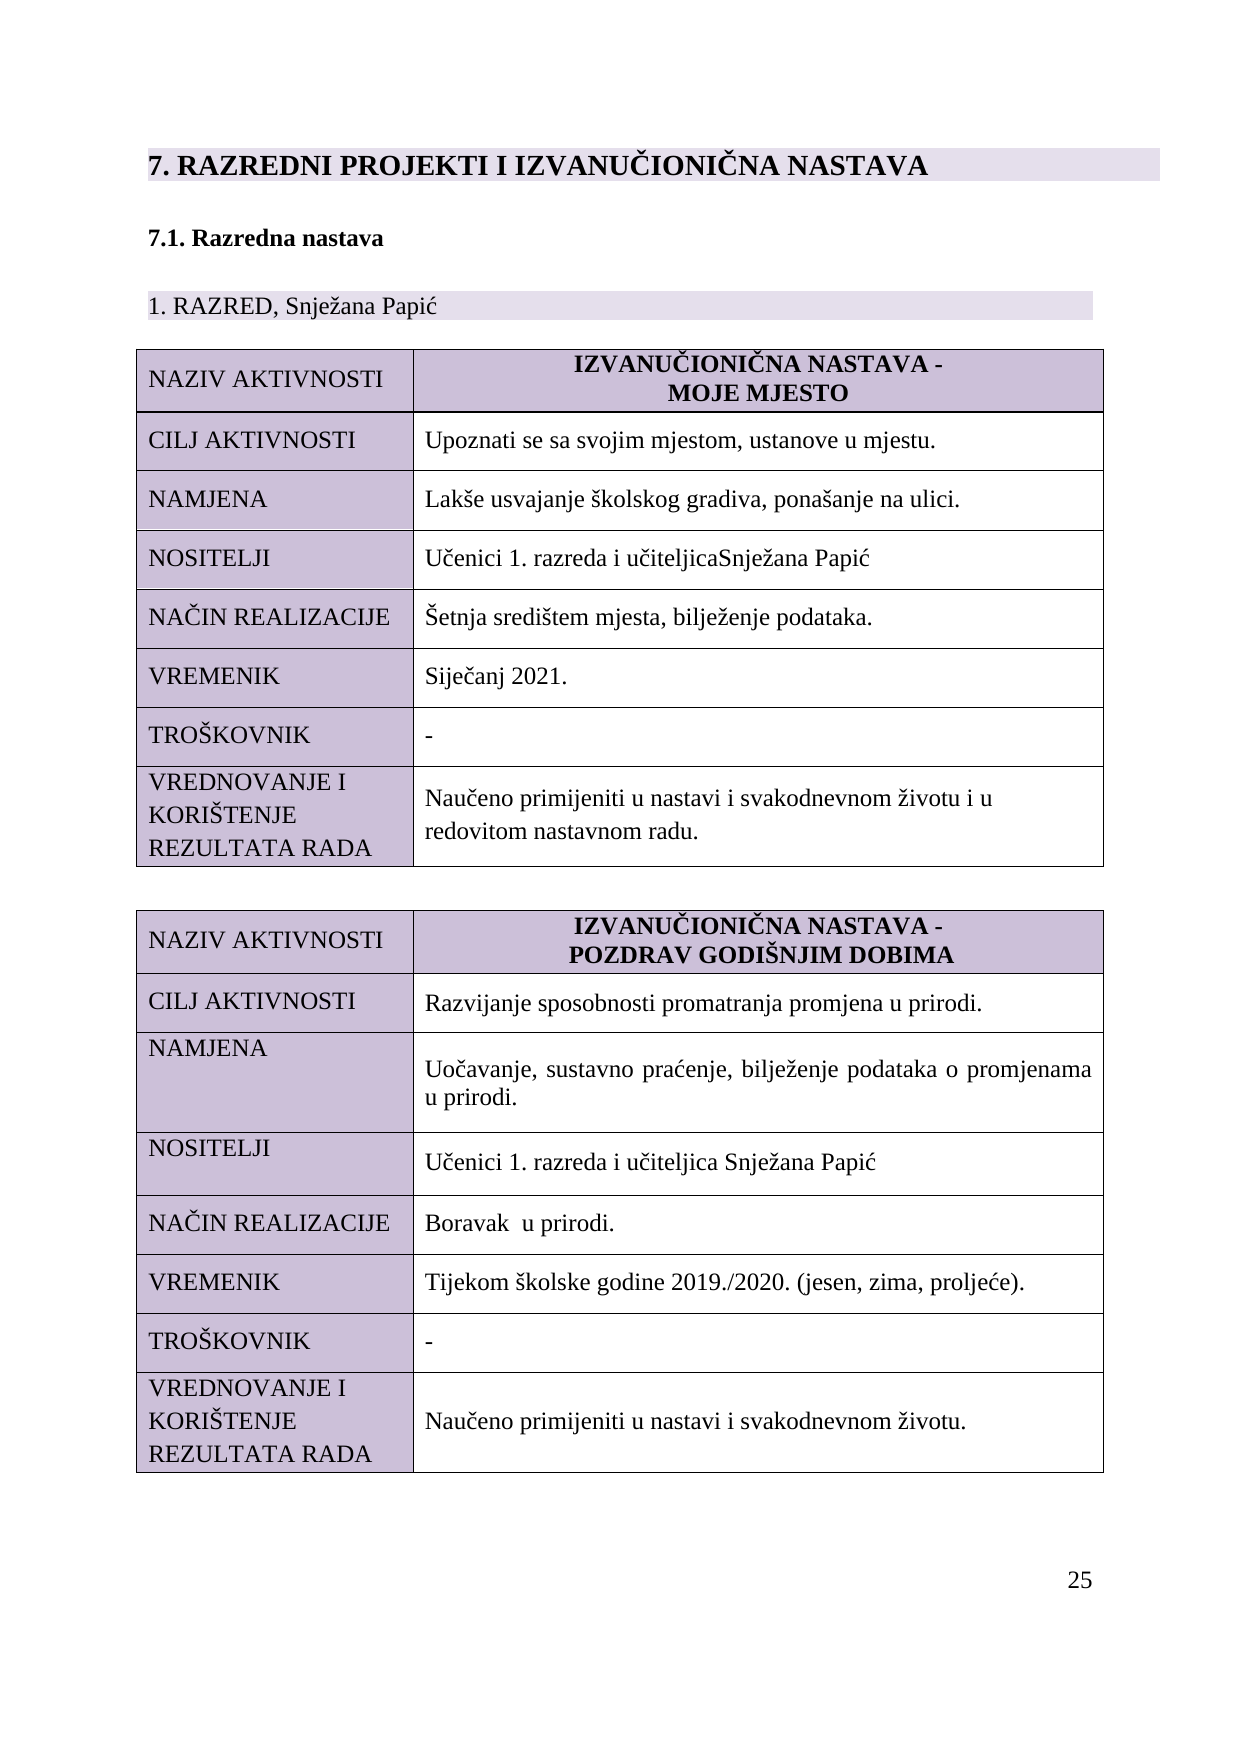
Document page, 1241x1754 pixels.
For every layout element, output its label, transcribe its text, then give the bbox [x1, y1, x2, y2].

table_cell VREMENIK [137, 1255, 413, 1313]
table_cell Naučeno primijeniti u nastavi i svakodnevnom životu i u redovitom nastavnom radu. [414, 767, 1103, 866]
table_cell CILJ AKTIVNOSTI [137, 413, 413, 470]
table_cell NAČIN REALIZACIJE [137, 1196, 413, 1254]
table_cell TROŠKOVNIK [137, 708, 413, 766]
table_header NAZIV AKTIVNOSTI [137, 911, 413, 973]
table_cell NAČIN REALIZACIJE [137, 590, 413, 648]
table_cell - [414, 708, 1103, 766]
table_cell Siječanj 2021. [414, 649, 1103, 707]
table_cell Učenici 1. razreda i učiteljica Snježana Papić [414, 1133, 1103, 1195]
table_cell NAMJENA [137, 471, 413, 529]
table_cell CILJ AKTIVNOSTI [137, 974, 413, 1032]
table_cell - [414, 1314, 1103, 1372]
text 1. RAZRED, Snježana Papić [148, 291, 1093, 320]
table_cell Boravak u prirodi. [414, 1196, 1103, 1254]
table_cell TROŠKOVNIK [137, 1314, 413, 1372]
table_cell Upoznati se sa svojim mjestom, ustanove u mjestu. [414, 413, 1103, 470]
table_header NAZIV AKTIVNOSTI [137, 350, 413, 411]
table_cell NOSITELJI [137, 531, 413, 588]
table_cell Uočavanje, sustavno praćenje, bilježenje podataka o promjenama u prirodi. [414, 1033, 1103, 1132]
table_cell VREDNOVANJE I KORIŠTENJE REZULTATA RADA [137, 767, 413, 866]
table_cell Učenici 1. razreda i učiteljicaSnježana Papić [414, 531, 1103, 588]
table_header IZVANUČIONIČNA NASTAVA - MOJE MJESTO [414, 350, 1103, 411]
table_cell Šetnja središtem mjesta, bilježenje podataka. [414, 590, 1103, 648]
text 7.1. Razredna nastava [148, 223, 1093, 252]
table_cell Razvijanje sposobnosti promatranja promjena u prirodi. [414, 974, 1103, 1032]
table_cell NAMJENA [137, 1033, 413, 1132]
table_cell NOSITELJI [137, 1133, 413, 1195]
table_cell VREMENIK [137, 649, 413, 707]
table_cell Lakše usvajanje školskog gradiva, ponašanje na ulici. [414, 471, 1103, 529]
table_cell Tijekom školske godine 2019./2020. (jesen, zima, proljeće). [414, 1255, 1103, 1313]
text 7. RAZREDNI PROJEKTI I IZVANUČIONIČNA NASTAVA [148, 148, 1160, 181]
table_cell Naučeno primijeniti u nastavi i svakodnevnom životu. [414, 1373, 1103, 1472]
table_header IZVANUČIONIČNA NASTAVA - POZDRAV GODIŠNJIM DOBIMA [414, 911, 1103, 973]
table_cell VREDNOVANJE I KORIŠTENJE REZULTATA RADA [137, 1373, 413, 1472]
